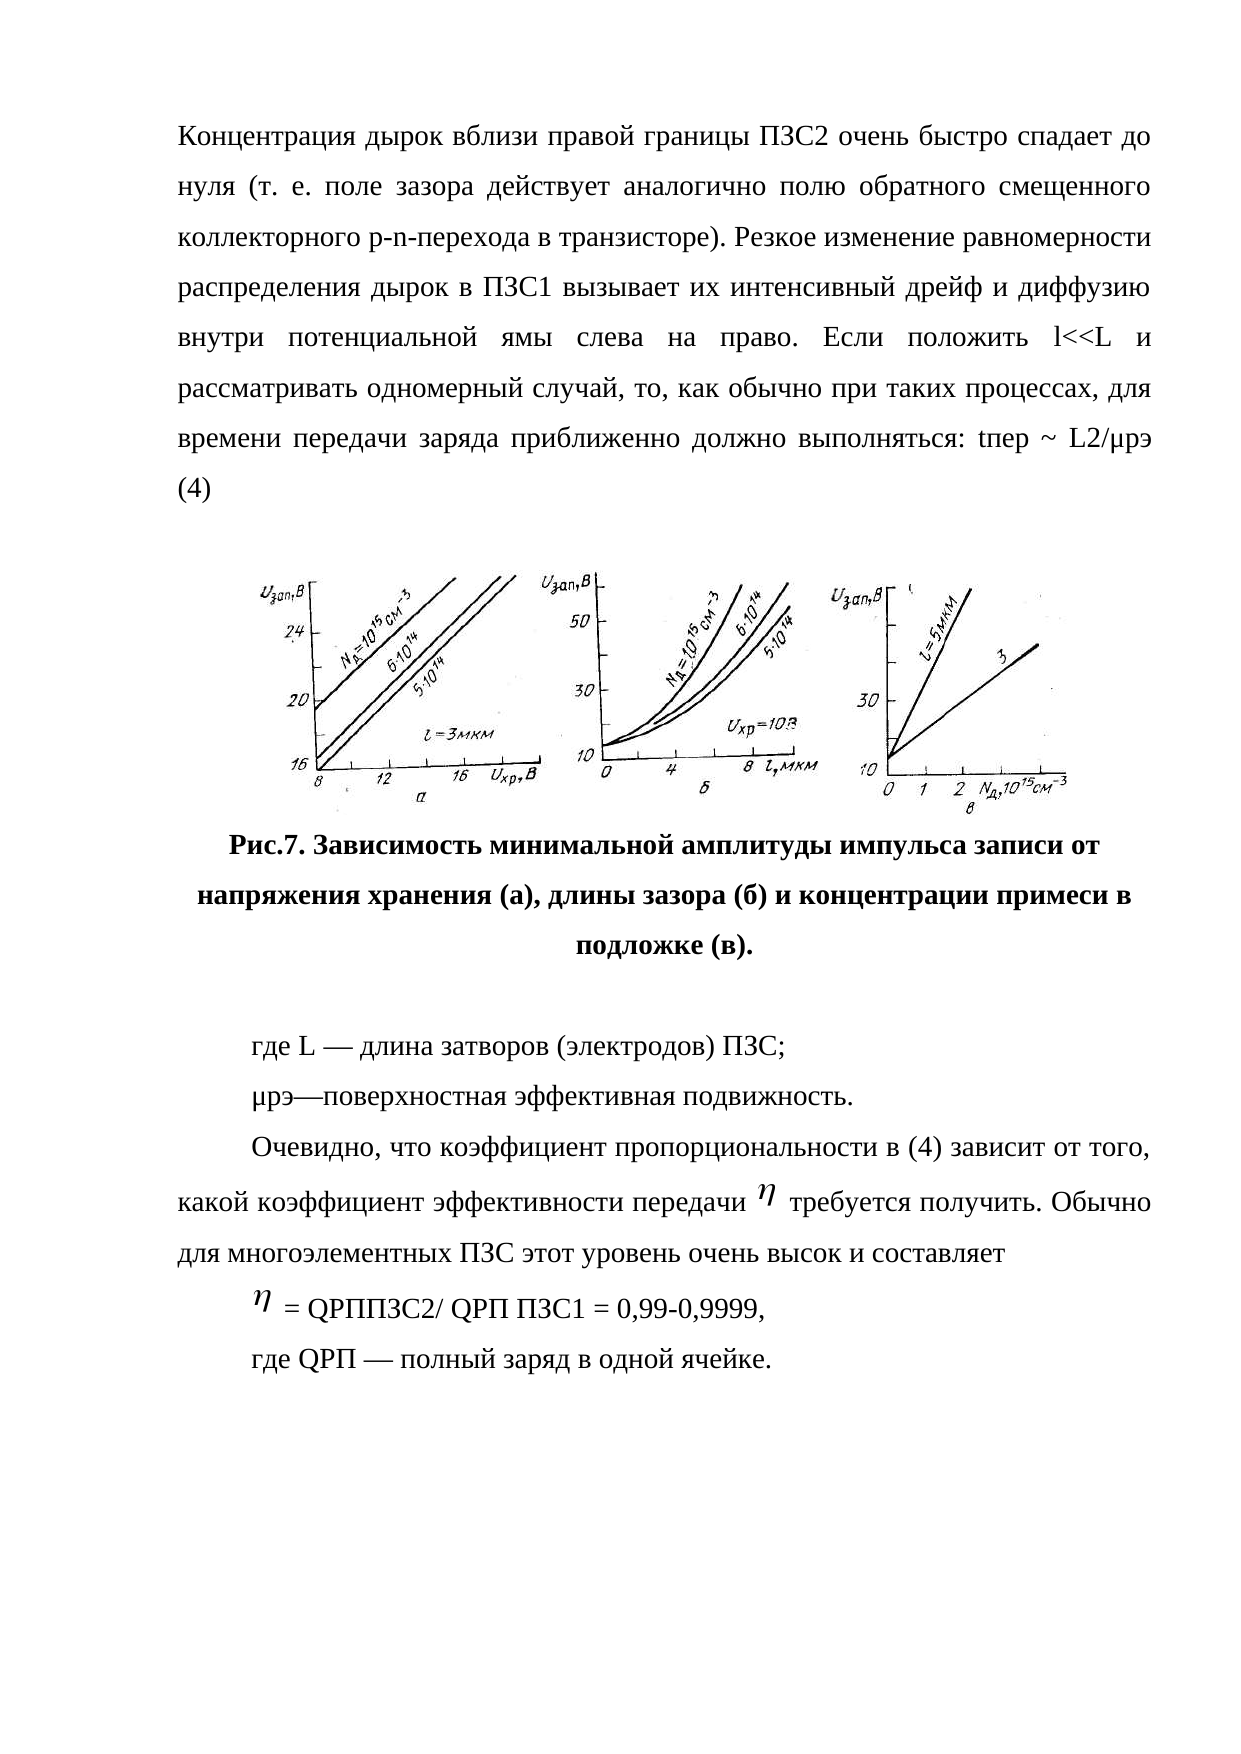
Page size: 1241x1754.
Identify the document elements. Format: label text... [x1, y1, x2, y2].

text Очевидно, что коэффициент пропорциональности в (4) зависит от того, какой коэффициент эффективности передачи требуется получить. Обычно для многоэлементных ПЗС этот уровень очень высок и составляет [177, 1129, 1152, 1268]
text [177, 118, 1152, 504]
picture [259, 570, 1070, 815]
text где QPП — полный заряд в одной ячейке. [177, 1341, 1152, 1375]
text μрэ—поверхностная эффективная подвижность. [177, 1078, 1152, 1112]
text Рис.7. Зависимость минимальной амплитуды импульса записи от напряжения хранения (а), длины зазора (б) и концентрации примеси в подложке (в). [177, 827, 1152, 961]
text = QРППЗС2/ QРП ПЗС1 = 0,99-0,9999, [177, 1285, 1152, 1324]
text где L — длина затворов (электродов) ПЗС; [177, 1028, 1152, 1062]
